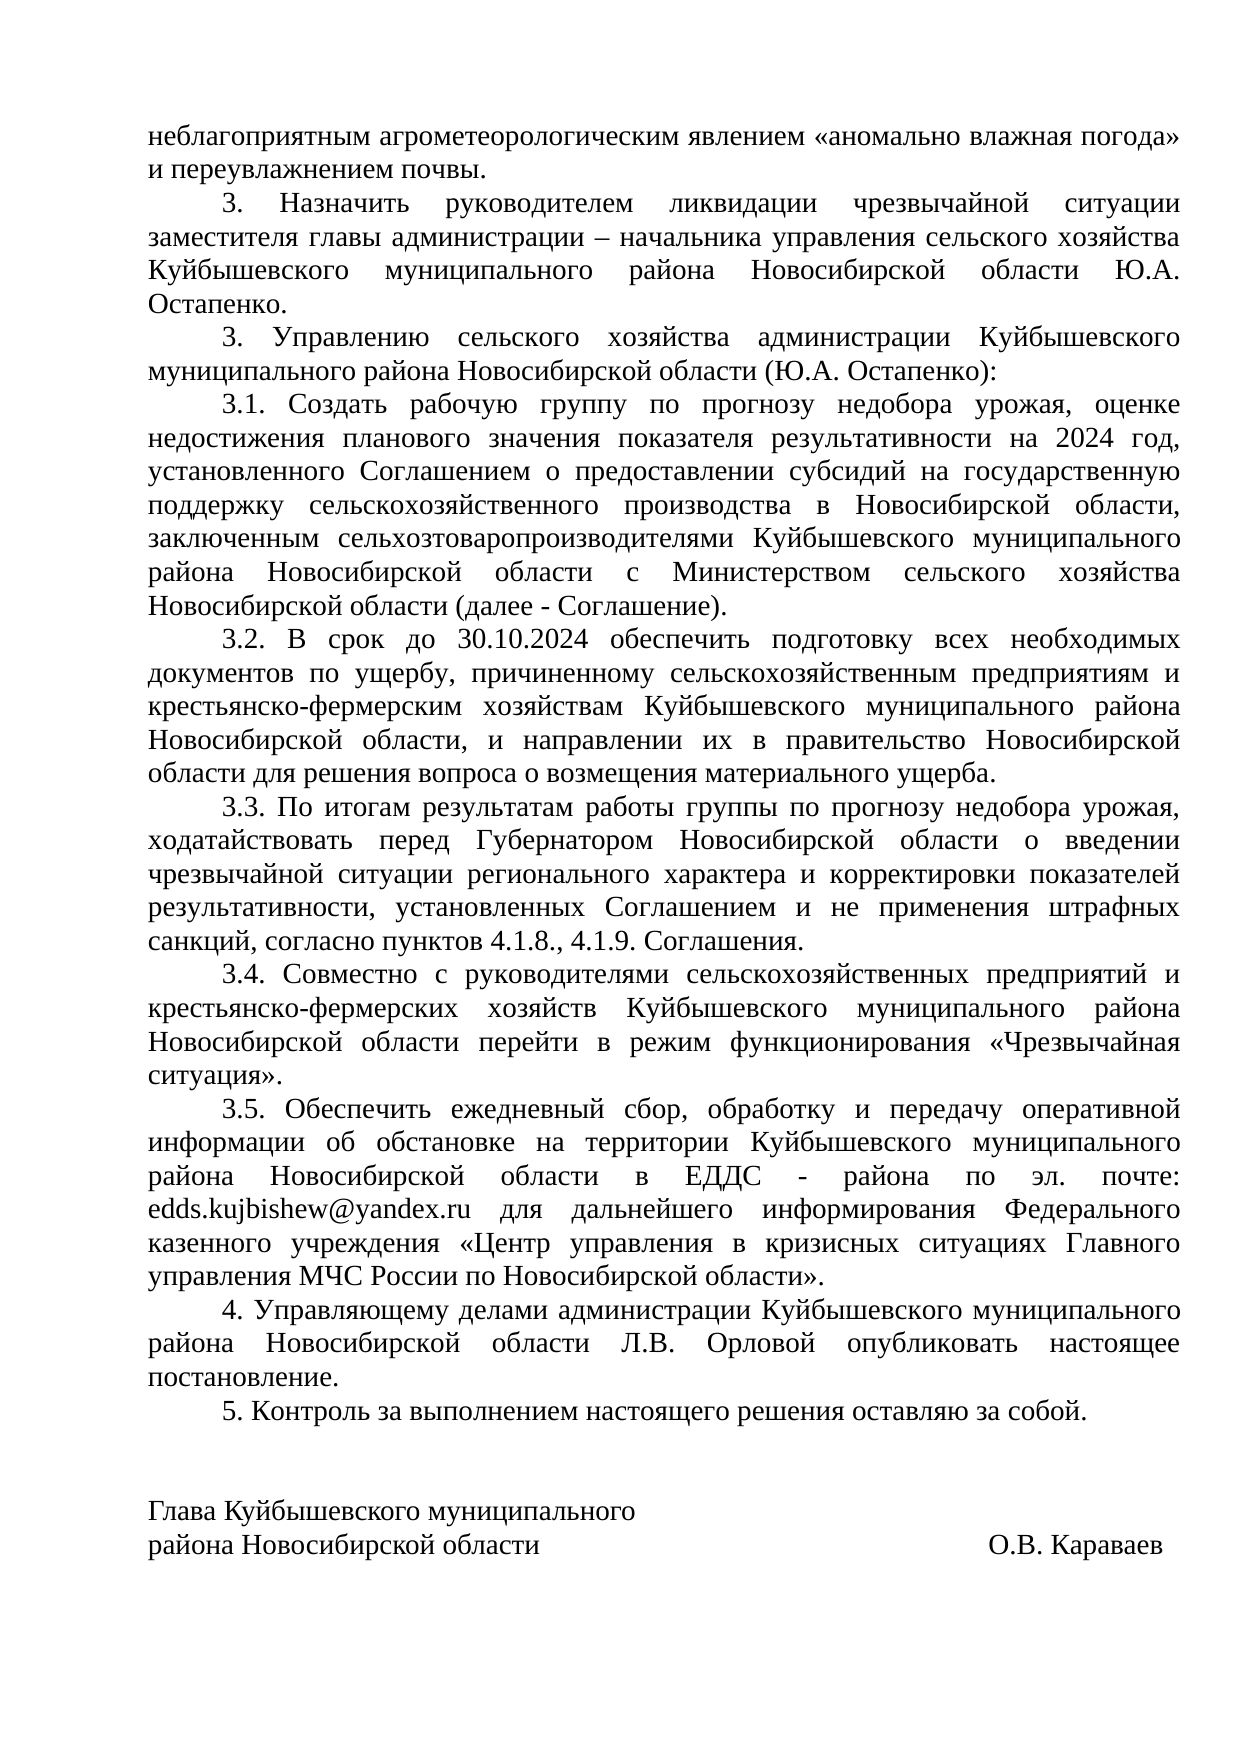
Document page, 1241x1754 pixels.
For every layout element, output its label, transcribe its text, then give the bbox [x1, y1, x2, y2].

text 3.4. Совместно с руководителями сельскохозяйственных предприятий и крестьянско-фермерских хозяйств Куйбышевского муниципального района Новосибирской области перейти в режим функционирования «Чрезвычайная ситуация». [148, 957, 1181, 1091]
text 5. Контроль за выполнением настоящего решения оставляю за собой. [148, 1393, 1181, 1426]
text 3.2. В срок до 30.10.2024 обеспечить подготовку всех необходимых документов по ущербу, причиненному сельскохозяйственным предприятиям и крестьянско-фермерским хозяйствам Куйбышевского муниципального района Новосибирской области, и направлении их в правительство Новосибирской области для решения вопроса о возмещения материального ущерба. [148, 621, 1181, 789]
text 3. Назначить руководителем ликвидации чрезвычайной ситуации заместителя главы администрации – начальника управления сельского хозяйства Куйбышевского муниципального района Новосибирской области Ю.А. Остапенко. [148, 185, 1181, 319]
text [148, 118, 1181, 185]
text района Новосибирской области О.В. Караваев [148, 1527, 1181, 1560]
text 3.5. Обеспечить ежедневный сбор, обработку и передачу оперативной информации об обстановке на территории Куйбышевского муниципального района Новосибирской области в ЕДДС - района по эл. почте: edds.kujbishew@yandex.ru для дальнейшего информирования Федерального казенного учреждения «Центр управления в кризисных ситуациях Главного управления МЧС России по Новосибирской области». [148, 1091, 1181, 1292]
text 3.1. Создать рабочую группу по прогнозу недобора урожая, оценке недостижения планового значения показателя результативности на 2024 год, установленного Соглашением о предоставлении субсидий на государственную поддержку сельскохозяйственного производства в Новосибирской области, заключенным сельхозтоваропроизводителями Куйбышевского муниципального района Новосибирской области с Министерством сельского хозяйства Новосибирской области (далее - Соглашение). [148, 386, 1181, 621]
text 3. Управлению сельского хозяйства администрации Куйбышевского муниципального района Новосибирской области (Ю.А. Остапенко): [148, 319, 1181, 386]
text 3.3. По итогам результатам работы группы по прогнозу недобора урожая, ходатайствовать перед Губернатором Новосибирской области о введении чрезвычайной ситуации регионального характера и корректировки показателей результативности, установленных Соглашением и не применения штрафных санкций, согласно пунктов 4.1.8., 4.1.9. Соглашения. [148, 789, 1181, 957]
text 4. Управляющему делами администрации Куйбышевского муниципального района Новосибирской области Л.В. Орловой опубликовать настоящее постановление. [148, 1292, 1181, 1393]
text Глава Куйбышевского муниципального [148, 1493, 1181, 1527]
